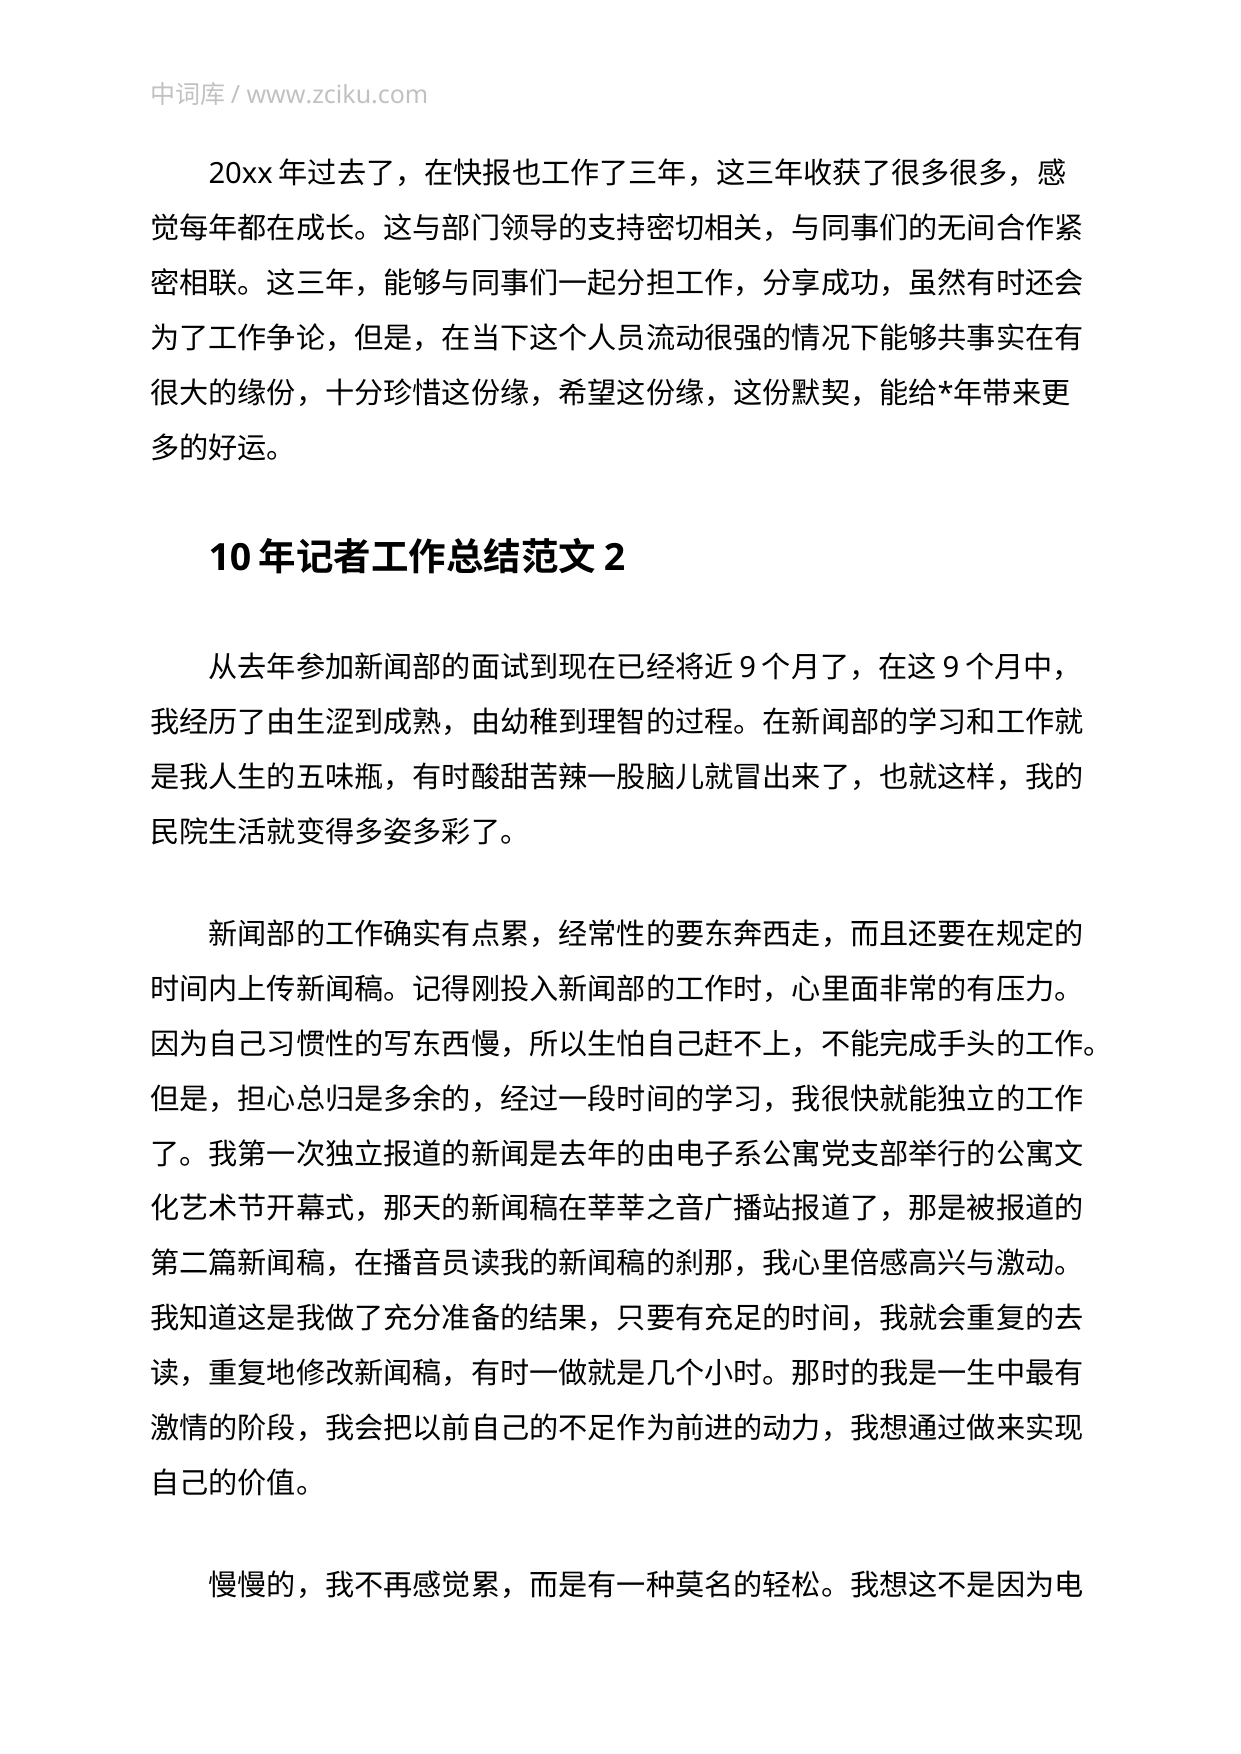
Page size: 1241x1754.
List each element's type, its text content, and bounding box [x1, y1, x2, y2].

text 从去年参加新闻部的面试到现在已经将近9个月了，在这9个月中，我经历了由生涩到成熟，由幼稚到理智的过程。在新闻部的学习和工作就是我人生的五味瓶，有时酸甜苦辣一股脑儿就冒出来了，也就这样，我的民院生活就变得多姿多彩了。 [150, 644, 1090, 851]
text 20xx年过去了，在快报也工作了三年，这三年收获了很多很多，感觉每年都在成长。这与部门领导的支持密切相关，与同事们的无间合作紧密相联。这三年，能够与同事们一起分担工作，分享成功，虽然有时还会为了工作争论，但是，在当下这个人员流动很强的情况下能够共事实在有很大的缘份，十分珍惜这份缘，希望这份缘，这份默契，能给*年带来更多的好运。 [150, 150, 1090, 467]
text 新闻部的工作确实有点累，经常性的要东奔西走，而且还要在规定的时间内上传新闻稿。记得刚投入新闻部的工作时，心里面非常的有压力。因为自己习惯性的写东西慢，所以生怕自己赶不上，不能完成手头的工作。但是，担心总归是多余的，经过一段时间的学习，我很快就能独立的工作了。我第一次独立报道的新闻是去年的由电子系公寓党支部举行的公寓文化艺术节开幕式，那天的新闻稿在莘莘之音广播站报道了，那是被报道的第二篇新闻稿，在播音员读我的新闻稿的刹那，我心里倍感高兴与激动。我知道这是我做了充分准备的结果，只要有充足的时间，我就会重复的去读，重复地修改新闻稿，有时一做就是几个小时。那时的我是一生中最有激情的阶段，我会把以前自己的不足作为前进的动力，我想通过做来实现自己的价值。 [150, 911, 1090, 1502]
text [150, 1561, 1090, 1604]
text 10年记者工作总结范文2 [150, 526, 1090, 581]
